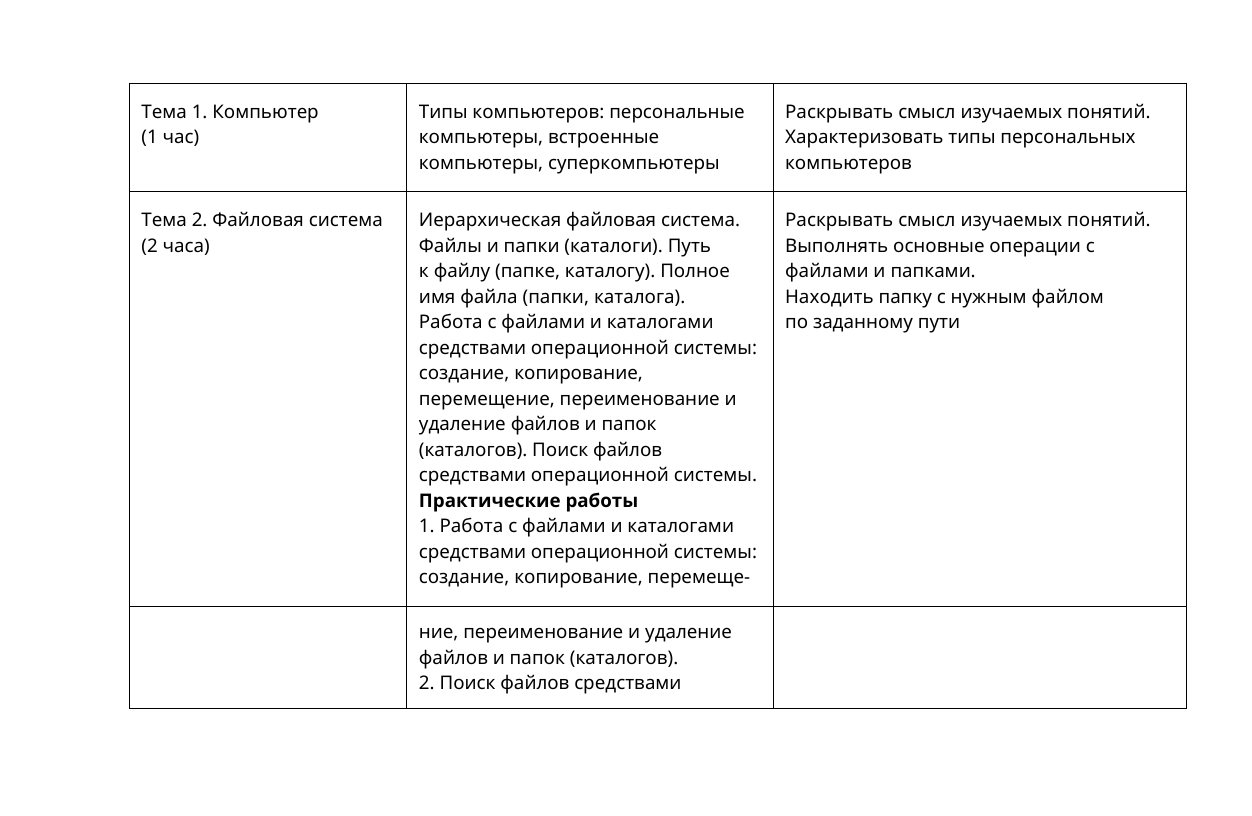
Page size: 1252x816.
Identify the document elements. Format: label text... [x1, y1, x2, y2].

table_cell Иерархическая файловая система. Файлы и папки (каталоги). Путь к файлу (папке, каталогу). Полное имя файла (папки, каталога). Работа с файлами и каталогами средствами операционной системы: создание, копирование, перемещение, переименование и удаление файлов и папок (каталогов). Поиск файлов средствами операционной системы. Практические работы 1. Работа с файлами и каталогами средствами операционной системы: создание, копирование, перемеще- [407, 192, 773, 606]
table_cell Типы компьютеров: персональные компьютеры, встроенные компьютеры, суперкомпьютеры [407, 84, 773, 191]
table_cell [130, 607, 406, 708]
table_cell Тема 1. Компьютер (1 час) [130, 84, 406, 191]
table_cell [407, 607, 773, 708]
table_cell Раскрывать смысл изучаемых понятий. Выполнять основные операции с файлами и папками. Находить папку с нужным файлом по заданному пути [774, 192, 1186, 606]
table_cell Раскрывать смысл изучаемых понятий. Характеризовать типы персональных компьютеров [774, 84, 1186, 191]
table_cell [774, 607, 1186, 708]
table_cell Тема 2. Файловая система (2 часа) [130, 192, 406, 606]
